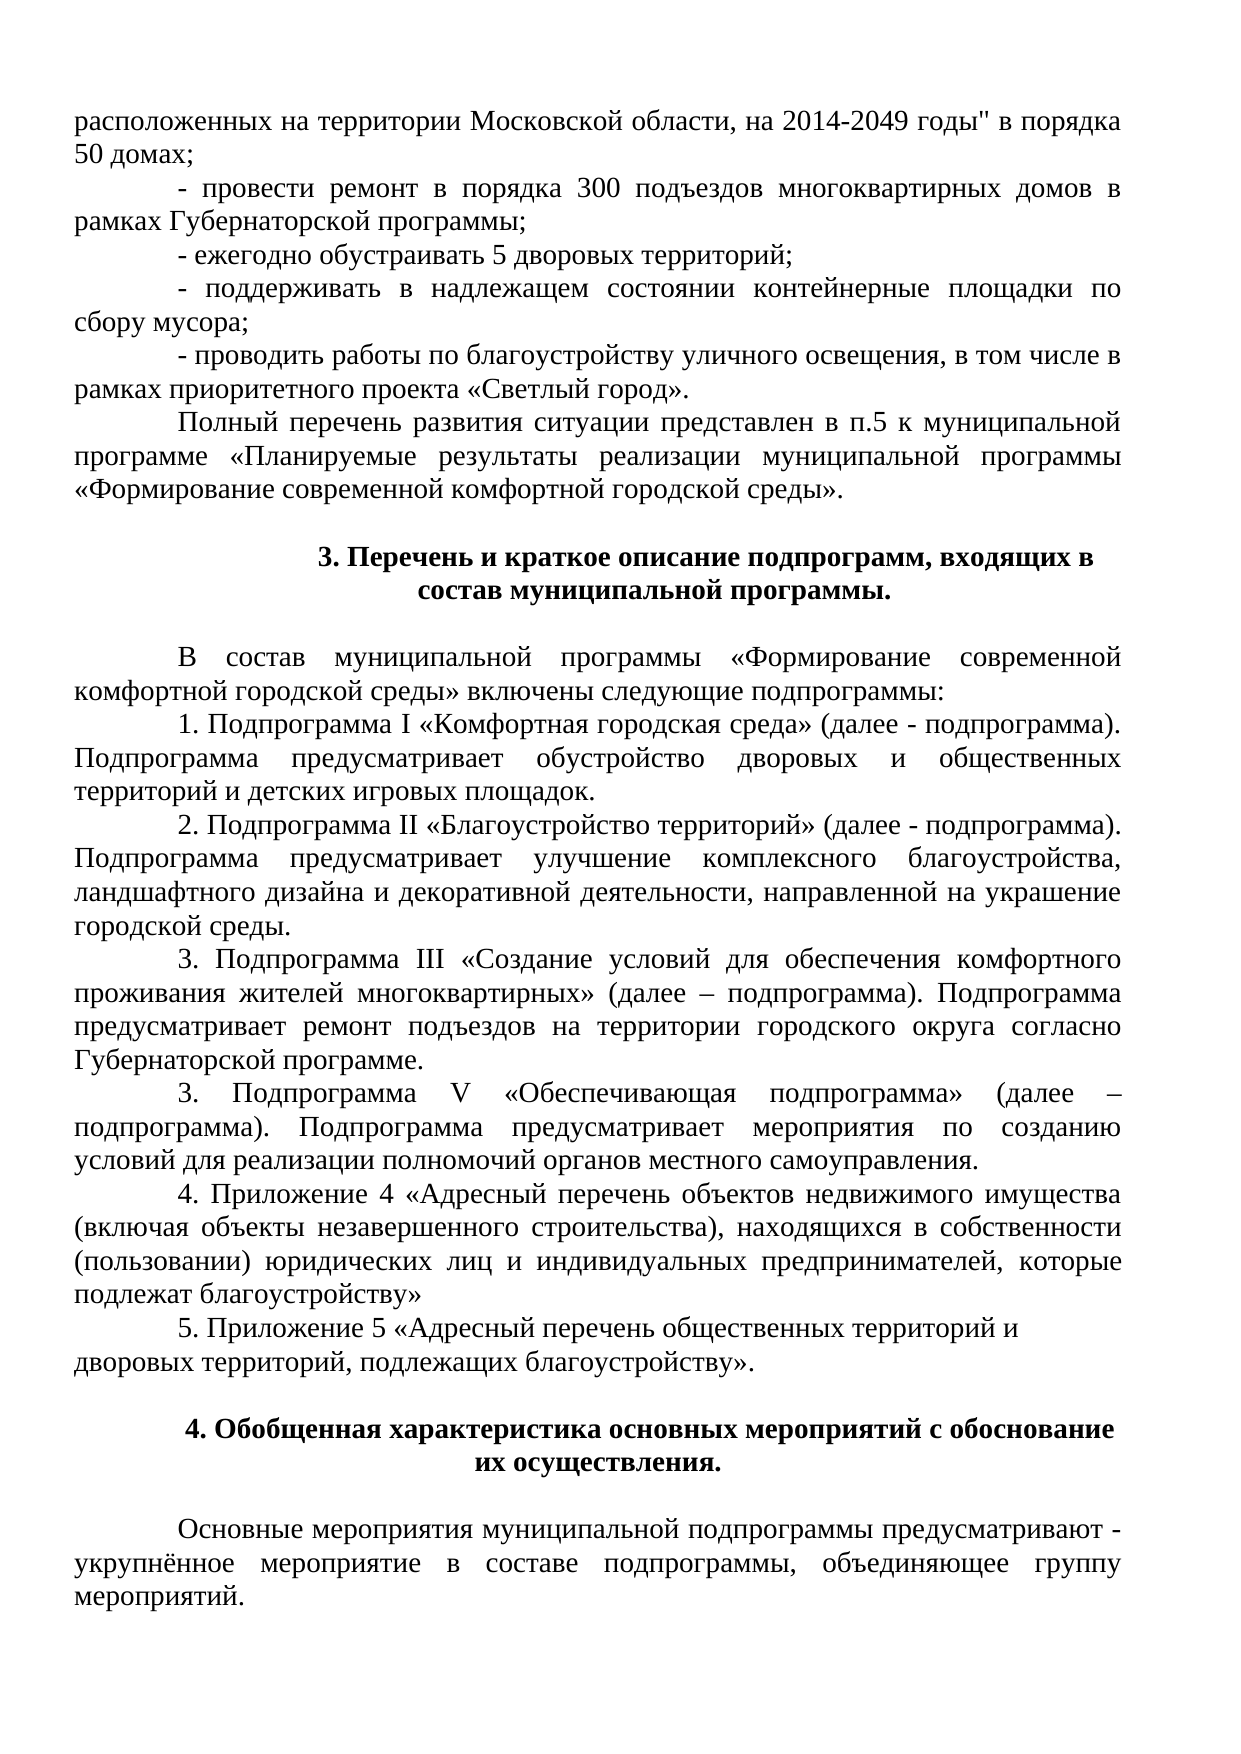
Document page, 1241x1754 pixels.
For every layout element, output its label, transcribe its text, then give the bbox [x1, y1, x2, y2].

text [74, 103, 1122, 170]
text Полный перечень развития ситуации представлен в п.5 к муниципальной программе «Планируемые результаты реализации муниципальной программы «Формирование современной комфортной городской среды». [74, 404, 1122, 505]
text В состав муниципальной программы «Формирование современной комфортной городской среды» включены следующие подпрограммы: [74, 639, 1122, 706]
text 4. Приложение 4 «Адресный перечень объектов недвижимого имущества (включая объекты незавершенного строительства), находящихся в собственности (пользовании) юридических лиц и индивидуальных предпринимателей, которые подлежат благоустройству» [74, 1176, 1122, 1310]
text - провести ремонт в порядка 300 подъездов многоквартирных домов в рамках Губернаторской программы; [74, 170, 1122, 237]
text 5. Приложение 5 «Адресный перечень общественных территорий и дворовых территорий, подлежащих благоустройству». [74, 1310, 1122, 1377]
text Основные мероприятия муниципальной подпрограммы предусматривают - укрупнённое мероприятие в составе подпрограммы, объединяющее группу мероприятий. [74, 1511, 1122, 1612]
text 3. Подпрограмма V «Обеспечивающая подпрограмма» (далее – подпрограмма). Подпрограмма предусматривает мероприятия по созданию условий для реализации полномочий органов местного самоуправления. [74, 1075, 1122, 1176]
text - поддерживать в надлежащем состоянии контейнерные площадки по сбору мусора; [74, 270, 1122, 337]
text 2. Подпрограмма II «Благоустройство территорий» (далее - подпрограмма). Подпрограмма предусматривает улучшение комплексного благоустройства, ландшафтного дизайна и декоративной деятельности, направленной на украшение городской среды. [74, 807, 1122, 941]
text 4. Обобщенная характеристика основных мероприятий с обоснование их осуществления. [74, 1411, 1122, 1478]
text 3. Подпрограмма III «Создание условий для обеспечения комфортного проживания жителей многоквартирных» (далее – подпрограмма). Подпрограмма предусматривает ремонт подъездов на территории городского округа согласно Губернаторской программе. [74, 941, 1122, 1075]
text 1. Подпрограмма I «Комфортная городская среда» (далее - подпрограмма). Подпрограмма предусматривает обустройство дворовых и общественных территорий и детских игровых площадок. [74, 706, 1122, 807]
text - ежегодно обустраивать 5 дворовых территорий; [74, 237, 1122, 270]
text - проводить работы по благоустройству уличного освещения, в том числе в рамках приоритетного проекта «Светлый город». [74, 337, 1122, 404]
text 3. Перечень и краткое описание подпрограмм, входящих в состав муниципальной программы. [186, 539, 1122, 606]
